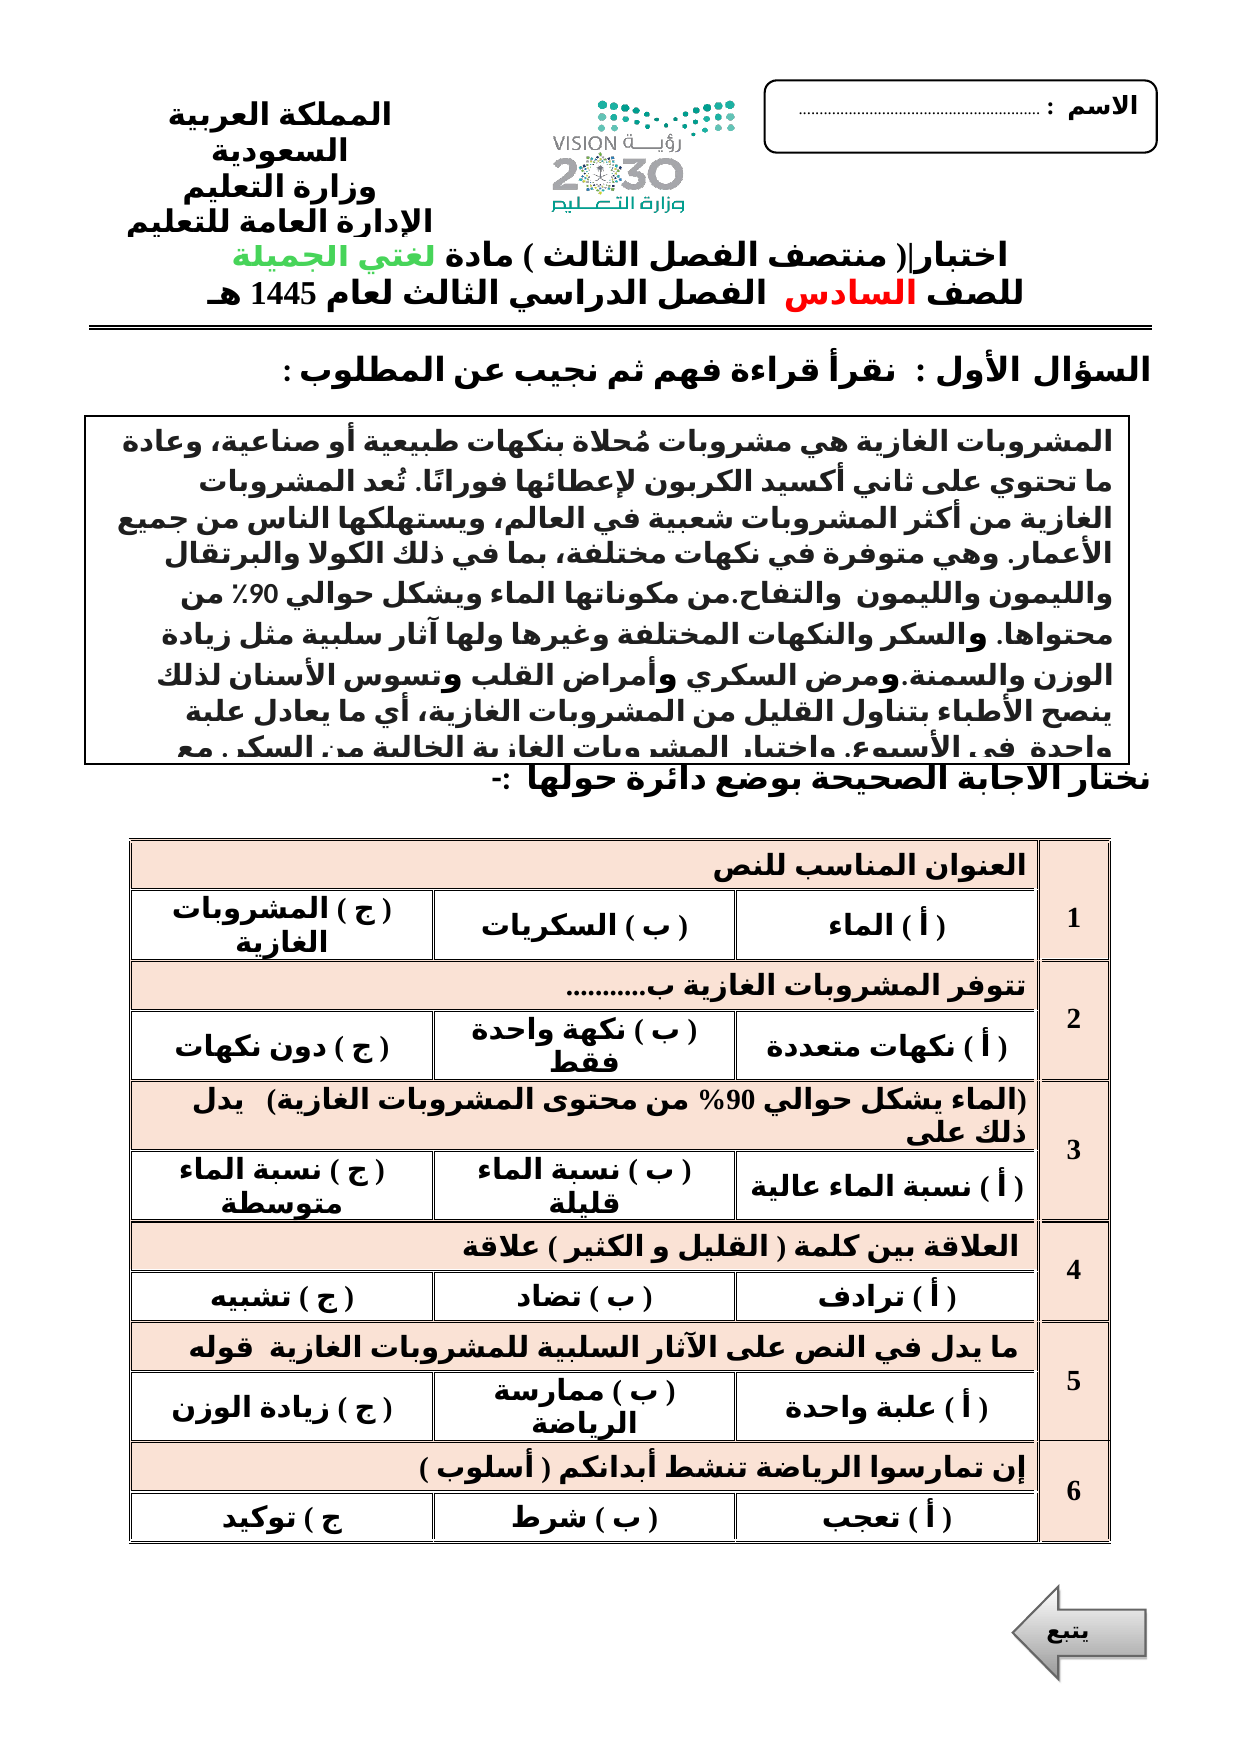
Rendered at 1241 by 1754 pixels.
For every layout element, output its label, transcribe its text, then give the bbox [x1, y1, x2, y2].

table_cell ( ج ) تشبيه [132, 1273, 432, 1320]
table_cell 2 [1040, 959, 1108, 1079]
table_cell ( أ ) نسبة الماء عالية [736, 1149, 1038, 1219]
table_cell (الماء يشكل حوالي 90% من محتوى المشروبات الغازية) يدل ذلك على [130, 1079, 1038, 1149]
table_cell ( أ ) ترادف [737, 1270, 1037, 1320]
table_cell ( أ ) علبة واحدة [736, 1370, 1038, 1440]
table_cell ( ب ) ممارسة الرياضة [435, 1373, 734, 1440]
text السؤال الثاني :- [89, 1582, 1152, 1628]
text نختار الاجابة الصحيحة بوضع دائرة حولها :- [554, 757, 1152, 797]
table_cell ج ) توكيد [130, 1494, 433, 1541]
table_cell ( ج ) زيادة الوزن [132, 1373, 432, 1440]
table_cell ( أ ) تعجب [736, 1490, 1038, 1541]
table_cell ( ج ) المشروبات الغازية [132, 891, 432, 958]
table_cell ( ب ) نسبة الماء قليلة [435, 1152, 734, 1219]
table_cell 5 [1040, 1320, 1108, 1440]
text نختار الاجابة الصحيحة بوضع دائرة حولها :- [89, 765, 546, 797]
picture [545, 96, 739, 214]
table_cell 4 [1038, 1219, 1110, 1320]
table_cell إن تمارسوا الرياضة تنشط أبدانكم ( أسلوب ) [130, 1440, 1038, 1490]
table_cell ( أ ) الماء [736, 888, 1038, 958]
table_cell ( ب ) تضاد [435, 1273, 734, 1320]
table_cell 3 [1038, 1079, 1110, 1219]
table_cell 6 [1040, 1441, 1110, 1541]
table_cell العلاقة بين كلمة ( القليل و الكثير ) علاقة [130, 1219, 1038, 1269]
table_cell ( أ ) نكهات متعددة [737, 1009, 1037, 1079]
table_cell ( ب ) السكريات [435, 891, 734, 958]
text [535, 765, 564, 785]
table_header 1 [1038, 839, 1110, 958]
table_cell ( ج ) دون نكهات [132, 1012, 432, 1079]
text السؤال الأول : نقرأ قراءة فهم ثم نجيب عن المطلوب : [89, 348, 1152, 389]
text للصف السادس الفصل الدراسي الثالث لعام 1445 هـ [89, 273, 1152, 312]
table_cell ( ب ) نكهة واحدة فقط [435, 1012, 734, 1079]
table_cell تتوفر المشروبات الغازية ب........... [132, 959, 1037, 1009]
table_header العنوان المناسب للنص [130, 841, 1037, 888]
table_cell ما يدل في النص على الآثار السلبية للمشروبات الغازية قوله [132, 1320, 1037, 1370]
table_cell ( ب ) شرط [433, 1491, 736, 1541]
text اختبار|( منتصف الفصل الثالث ) مادة لغتي الجميلة [89, 235, 1152, 273]
table_cell ( ج ) نسبة الماء متوسطة [132, 1152, 432, 1219]
